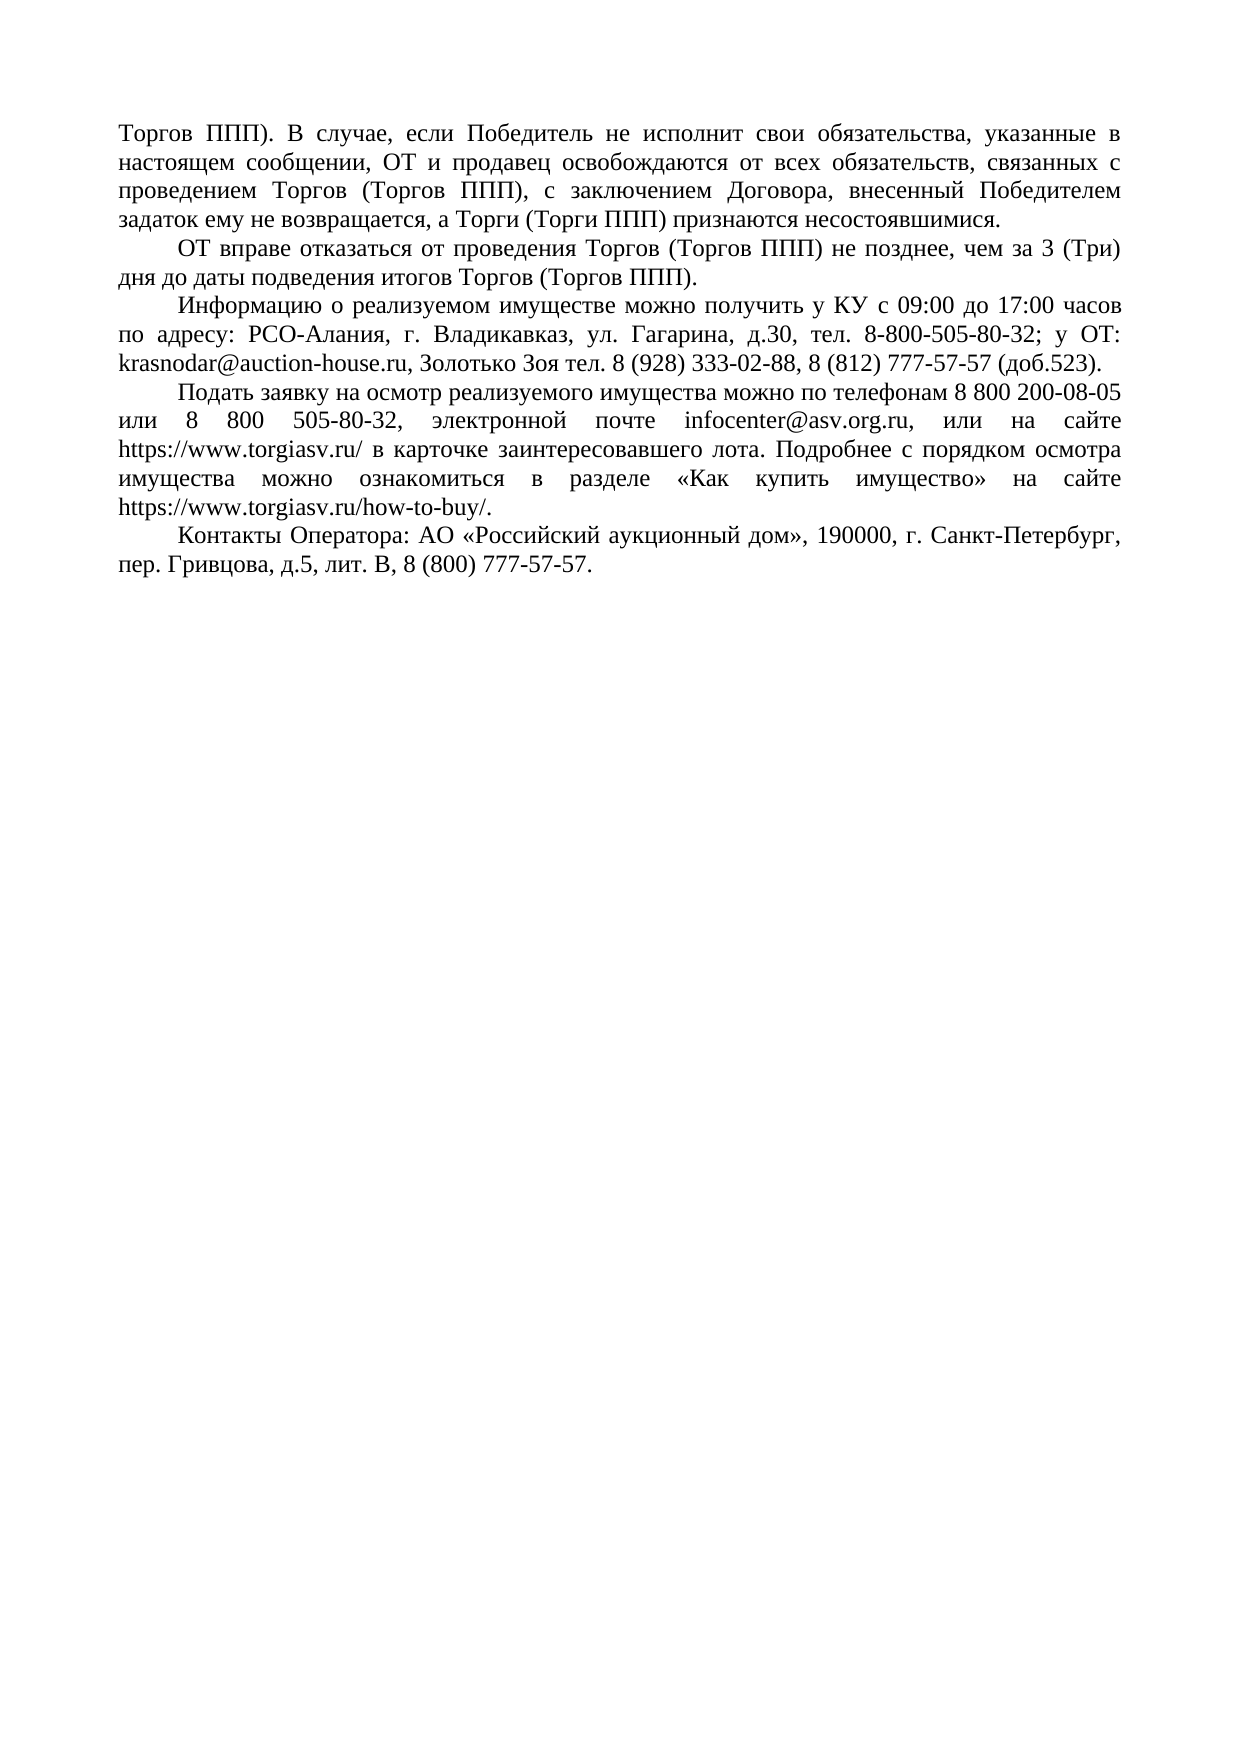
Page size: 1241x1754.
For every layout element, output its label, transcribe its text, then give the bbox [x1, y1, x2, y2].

text Подать заявку на осмотр реализуемого имущества можно по телефонам 8 800 200-08-05 или 8 800 505-80-32, электронной почте infocenter@asv.org.ru, или на сайте https://www.torgiasv.ru/ в карточке заинтересовавшего лота. Подробнее с порядком осмотра имущества можно ознакомиться в разделе «Как купить имущество» на сайте https://www.torgiasv.ru/how-to-buy/. [118, 377, 1122, 521]
text ОТ вправе отказаться от проведения Торгов (Торгов ППП) не позднее, чем за 3 (Три) дня до даты подведения итогов Торгов (Торгов ППП). [118, 233, 1122, 291]
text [118, 118, 1122, 233]
text Контакты Оператора: АО «Российский аукционный дом», 190000, г. Санкт-Петербург, пер. Гривцова, д.5, лит. В, 8 (800) 777-57-57. [118, 521, 1122, 578]
text Информацию о реализуемом имуществе можно получить у КУ с 09:00 до 17:00 часов по адресу: РСО-Алания, г. Владикавказ, ул. Гагарина, д.30, тел. 8-800-505-80-32; у ОТ: krasnodar@auction-house.ru, Золотько Зоя тел. 8 (928) 333-02-88, 8 (812) 777-57-57 (доб.523). [118, 291, 1122, 377]
